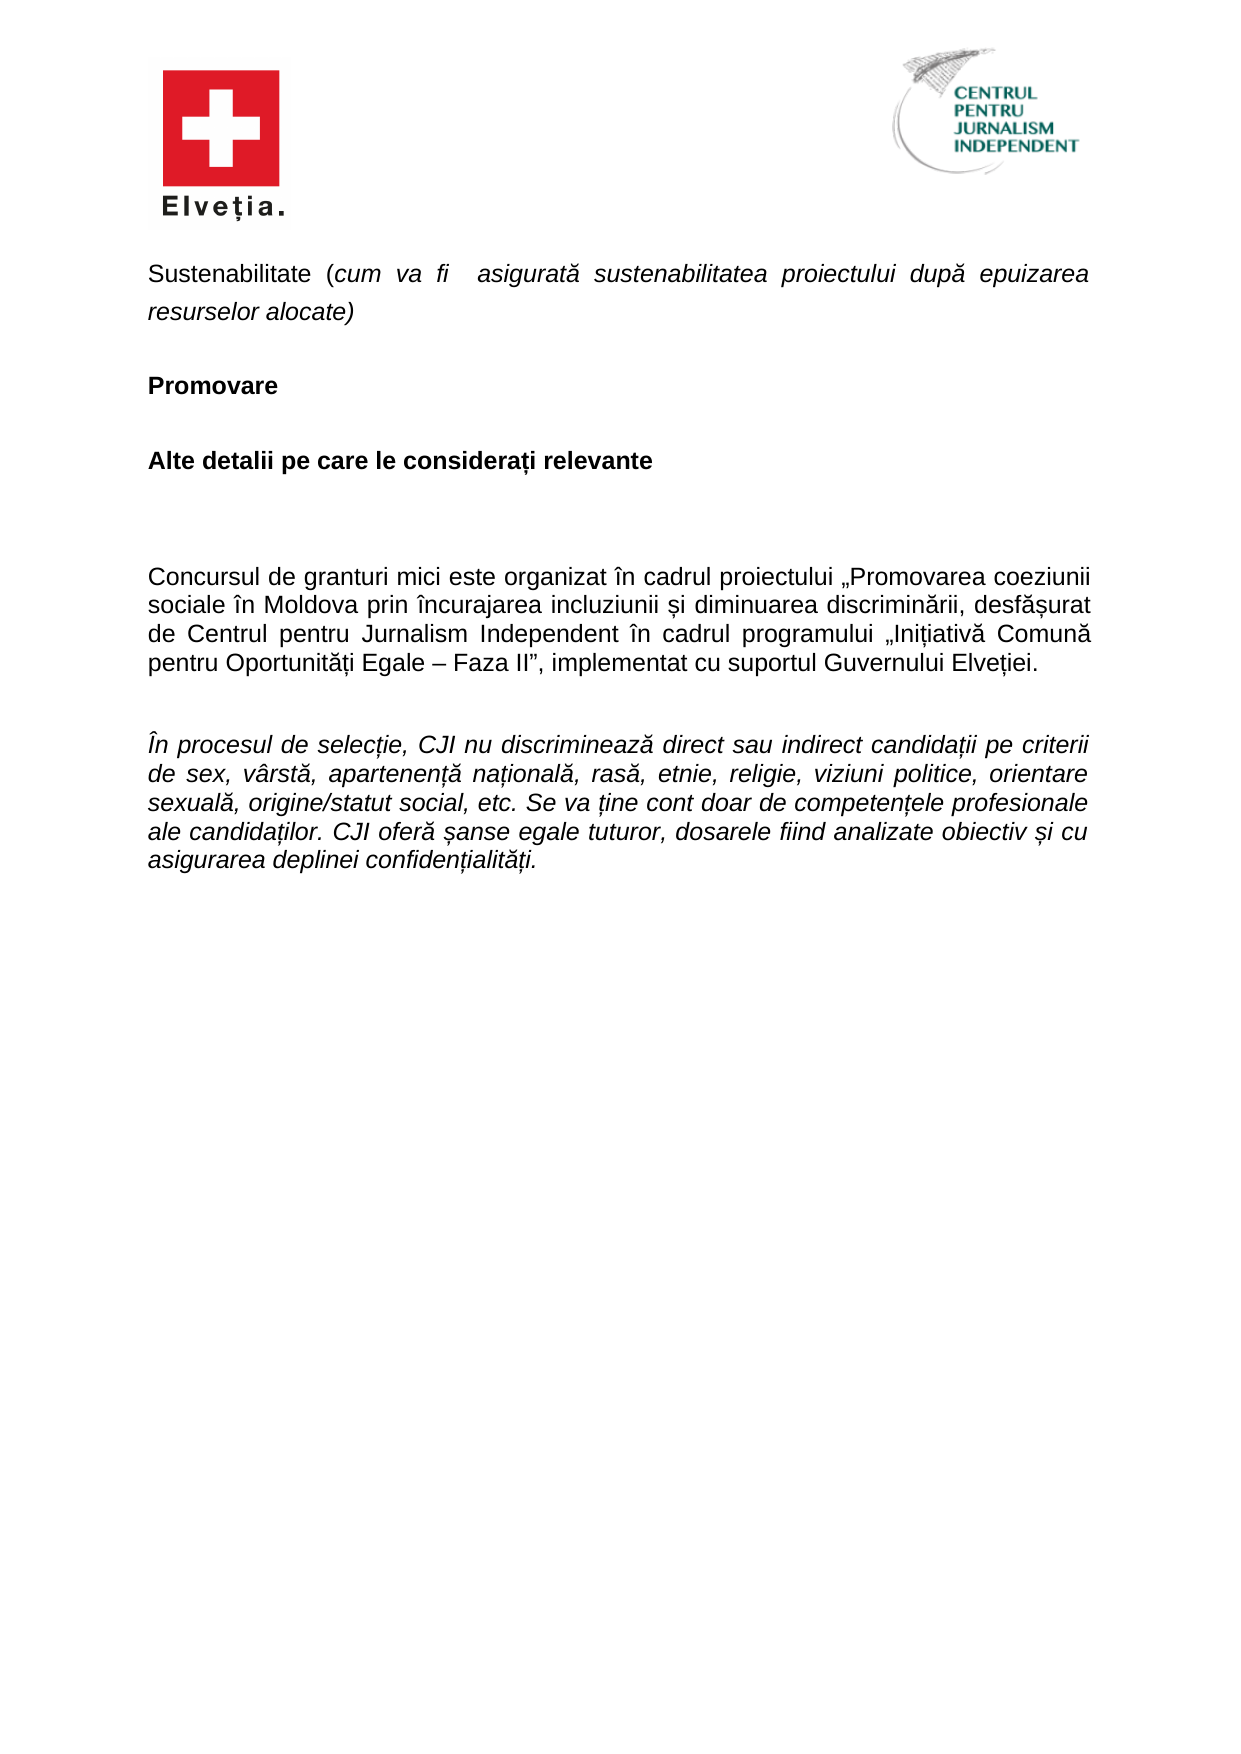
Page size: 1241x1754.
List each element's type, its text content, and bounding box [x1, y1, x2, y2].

text În procesul de selecție, CJI nu discriminează direct sau indirect candidații pe criterii de sex, vârstă, apartenență națională, rasă, etnie, religie, viziuni politice, orientare sexuală, origine/statut social, etc. Se va ține cont doar de competențele profesionale ale candidaților. CJI oferă șanse egale tuturor, dosarele fiind analizate obiectiv și cu asigurarea deplinei confidențialități. [148, 731, 1093, 874]
picture [147, 57, 292, 230]
text Concursul de granturi mici este organizat în cadrul proiectului „Promovarea coeziunii sociale în Moldova prin încurajarea incluziunii și diminuarea discriminării, desfășurat de Centrul pentru Jurnalism Independent în cadrul programului „Inițiativă Comună pentru Oportunități Egale – Faza II”, implementat cu suportul Guvernului Elveției. [148, 562, 1093, 677]
text Promovare [148, 371, 1093, 400]
text Sustenabilitate (cum va fi asigurată sustenabilitatea proiectului după epuizarea resurselor alocate) [148, 259, 1093, 326]
text Alte detalii pe care le considerați relevante [148, 446, 1093, 475]
picture [881, 39, 1091, 185]
